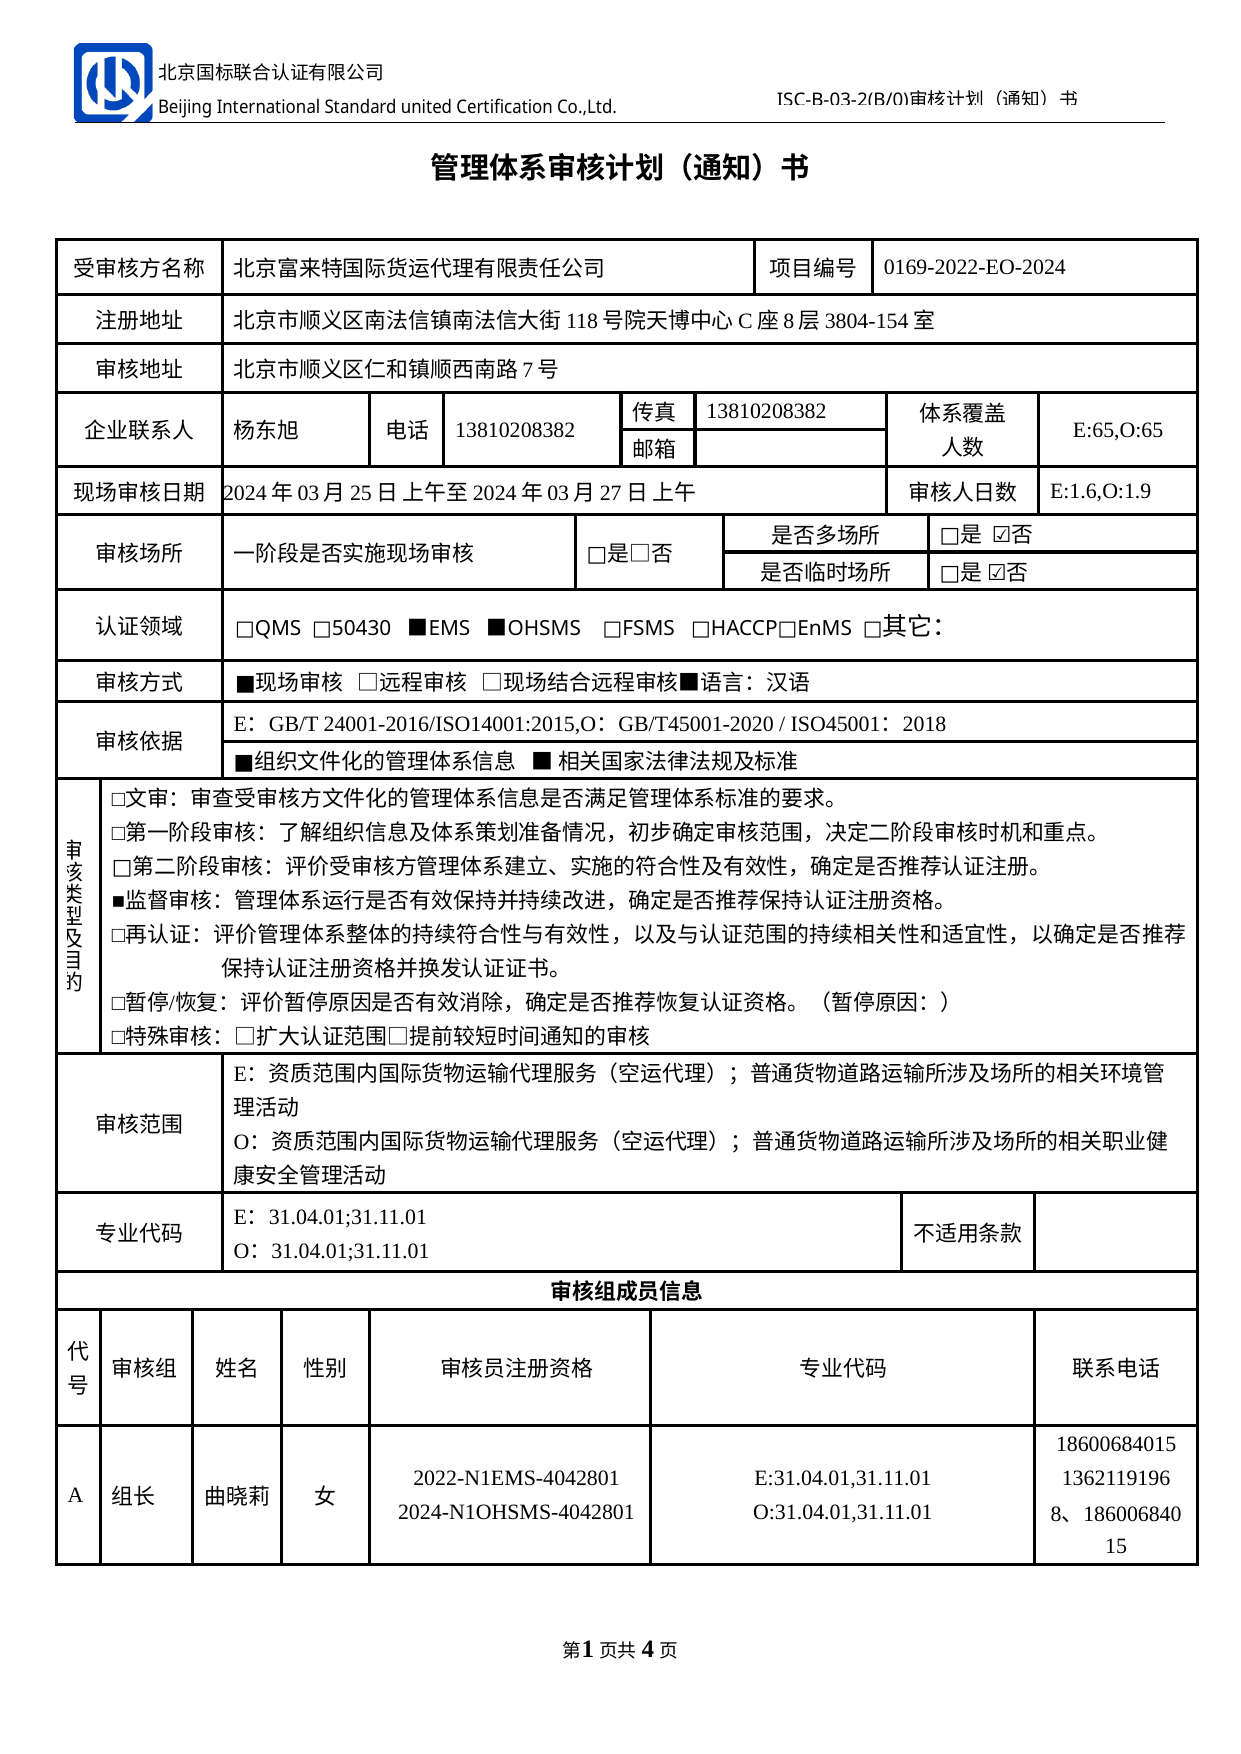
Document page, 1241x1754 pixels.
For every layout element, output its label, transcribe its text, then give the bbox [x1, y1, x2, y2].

table_cell 审核场所 [58, 516, 221, 587]
table_cell 13810208382 [445, 394, 619, 465]
table_cell 2022-N1EMS-4042801 2024-N1OHSMS-4042801 [371, 1427, 649, 1563]
table_cell 北京市顺义区南法信镇南法信大街118号院天博中心C座8层3804-154室 [224, 296, 1196, 342]
table_header 北京富来特国际货运代理有限责任公司 [224, 241, 753, 293]
table_cell 是否多场所 [725, 516, 927, 550]
text 管理体系审核计划（通知）书 [75, 131, 1165, 199]
table_cell 企业联系人 [58, 394, 221, 465]
table_cell □是□否 [577, 516, 722, 587]
table_cell 认证领域 [58, 591, 221, 658]
table_cell ■现场审核 □远程审核 □现场结合远程审核■语言：汉语 [224, 662, 1196, 700]
table_cell 审核方式 [58, 662, 221, 700]
table_cell 邮箱 [623, 431, 693, 465]
table_cell E：GB/T 24001-2016/ISO14001:2015,O：GB/T45001-2020 / ISO45001：2018 [224, 703, 1196, 740]
table_cell 体系覆盖 人数 [888, 394, 1037, 465]
table_cell 北京市顺义区仁和镇顺西南路7号 [224, 345, 1196, 391]
table_cell □文审：审查受审核方文件化的管理体系信息是否满足管理体系标准的要求。 □第一阶段审核：了解组织信息及体系策划准备情况，初步确定审核范围，决定二阶段审核时机和重点。 □第二阶段审核：评价受审核方管理体系建立、实施的符合性及有效性，确定是否推荐认证注册。 ■监督审核：管理体系运行是否有效保持并持续改进，确定是否推荐保持认证注册资格。 □再认证：评价管理体系整体的持续符合性与有效性，以及与认证范围的持续相关性和适宜性，以确定是否推荐保持认证注册资格并换发认证证书。 □暂停/恢复：评价暂停原因是否有效消除，确定是否推荐恢复认证资格。（暂停原因：） □特殊审核：□扩大认证范围□提前较短时间通知的审核 [102, 780, 1196, 1052]
table_cell 审核范围 [58, 1055, 221, 1191]
table_cell □QMS □50430 ■EMS ■OHSMS □FSMS □HACCP□EnMS □其它： [224, 591, 1196, 658]
table_cell 性别 [283, 1311, 368, 1424]
table_cell 审核组成员信息 [58, 1273, 1196, 1307]
table_cell 代号 [58, 1311, 99, 1424]
table_cell □是 ☑否 [930, 516, 1196, 550]
table_cell 一阶段是否实施现场审核 [224, 516, 574, 587]
table_cell A [58, 1427, 99, 1563]
table_cell 是否临时场所 [725, 554, 927, 587]
table_cell 曲晓莉 [194, 1427, 280, 1563]
table_header 受审核方名称 [58, 241, 221, 293]
table_cell 杨东旭 [224, 394, 368, 465]
table_header 0169-2022-EO-2024 [874, 241, 1196, 293]
table_cell 电话 [371, 394, 442, 465]
table_cell □是 ☑否 [930, 554, 1196, 587]
table_cell 专业代码 [58, 1194, 221, 1269]
picture [73, 43, 153, 123]
table_cell ■组织文件化的管理体系信息 ■ 相关国家法律法规及标准 [224, 743, 1196, 777]
table_cell 审核依据 [58, 703, 221, 777]
table_header 项目编号 [756, 241, 871, 293]
table_cell E：资质范围内国际货物运输代理服务（空运代理）；普通货物道路运输所涉及场所的相关环境管理活动 O：资质范围内国际货物运输代理服务（空运代理）；普通货物道路运输所涉及场所的相关职业健康安全管理活动 [224, 1055, 1196, 1191]
table_cell E:31.04.01,31.11.01 O:31.04.01,31.11.01 [652, 1427, 1033, 1563]
table_cell E：31.04.01;31.11.01 O：31.04.01;31.11.01 [224, 1194, 900, 1269]
table_cell E:65,O:65 [1040, 394, 1196, 465]
table_cell 联系电话 [1036, 1311, 1196, 1424]
table_cell 审核员注册资格 [371, 1311, 649, 1424]
table_cell 13810208382 [697, 394, 885, 428]
table_cell 审核人日数 [888, 468, 1037, 513]
table_cell 组长 [102, 1427, 191, 1563]
table_cell E:1.6,O:1.9 [1040, 468, 1196, 513]
table_cell 专业代码 [652, 1311, 1033, 1424]
table_cell 女 [283, 1427, 368, 1563]
table_cell 姓名 [194, 1311, 280, 1424]
table_cell 审核类型及目的 [58, 780, 99, 1052]
table_cell 2024年03月25日 上午至2024年03月27日 上午 [224, 468, 885, 513]
table_cell 审核组 [102, 1311, 191, 1424]
table_cell 审核地址 [58, 345, 221, 391]
table_cell 现场审核日期 [58, 468, 221, 513]
table_cell [1036, 1194, 1196, 1269]
table_cell 注册地址 [58, 296, 221, 342]
table_cell [697, 431, 885, 465]
table_cell 18600684015 13621191968、18600684015 [1036, 1427, 1196, 1563]
table_cell 传真 [623, 394, 693, 428]
table_cell 不适用条款 [903, 1194, 1033, 1269]
